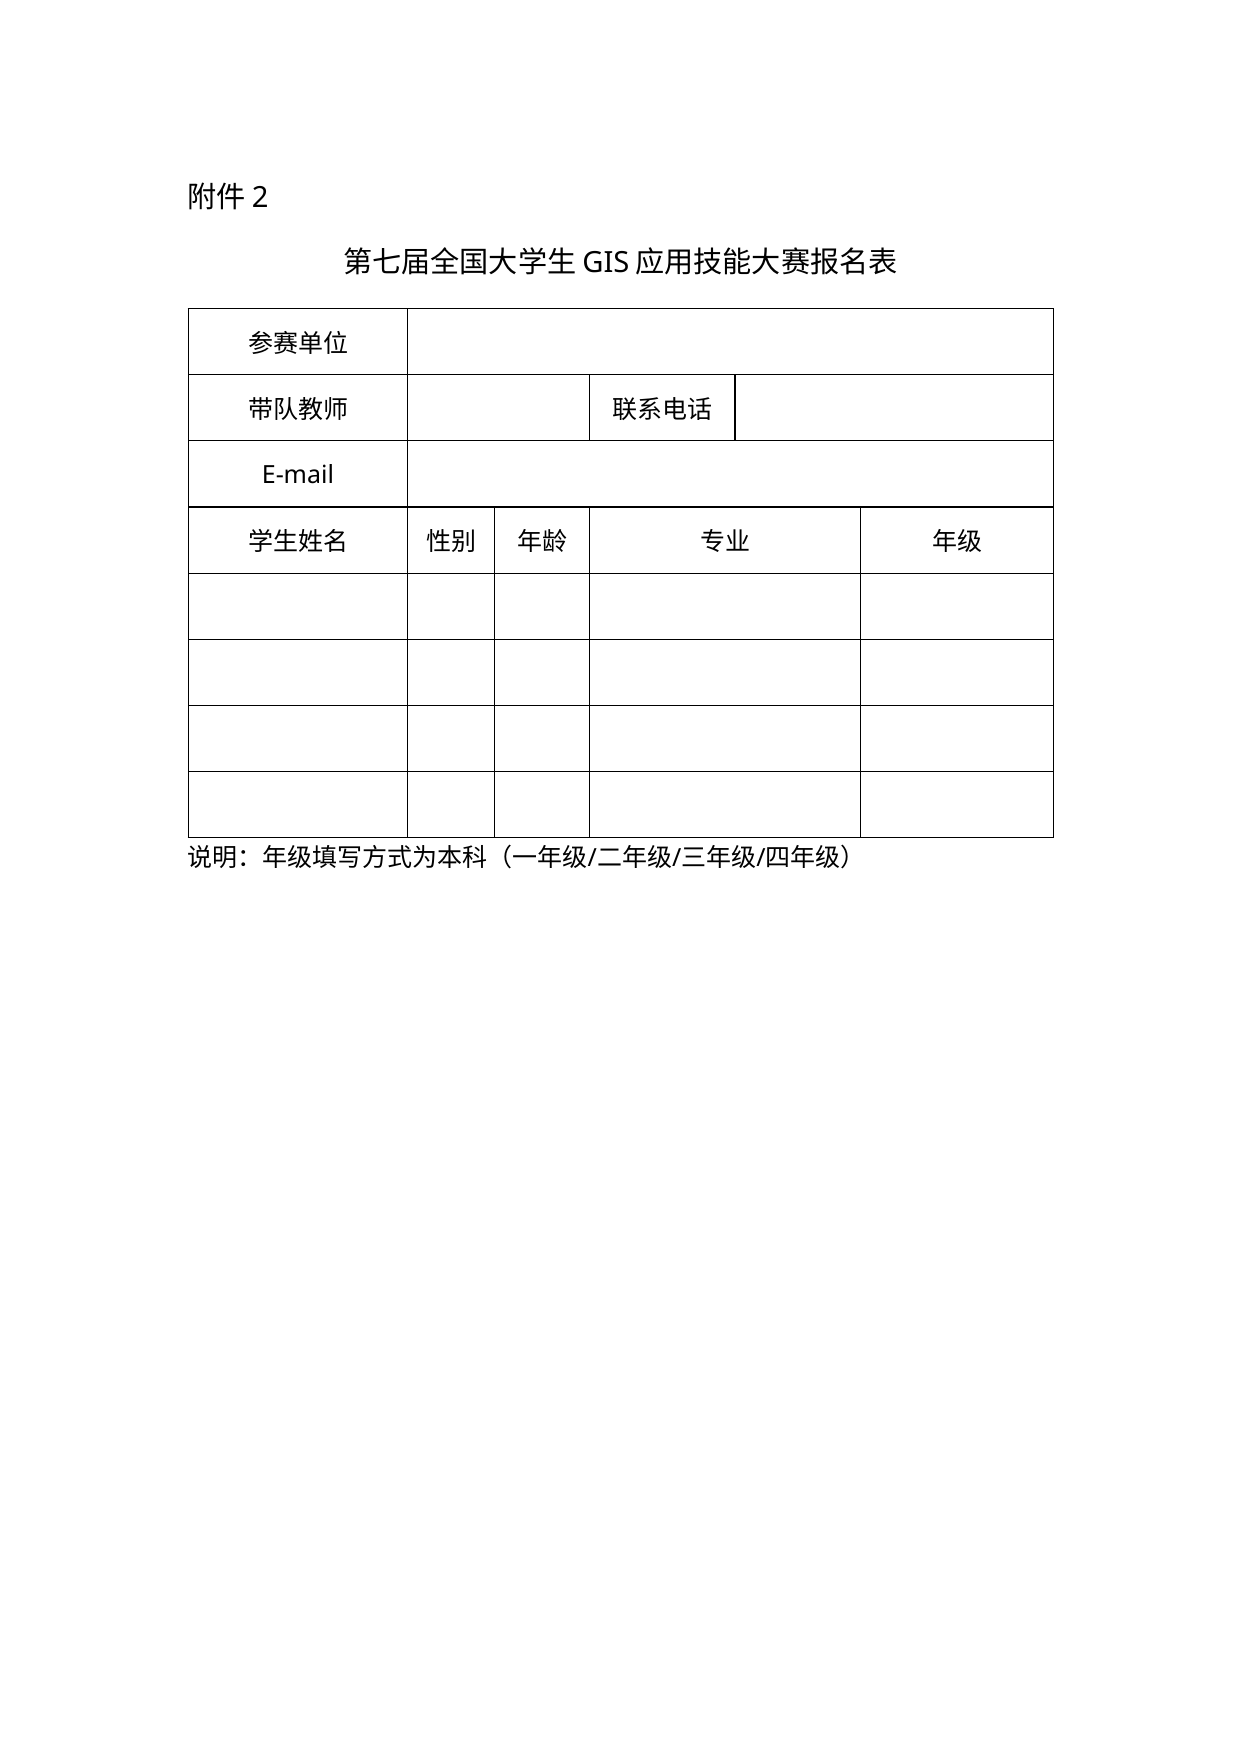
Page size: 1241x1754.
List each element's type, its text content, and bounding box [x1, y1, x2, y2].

table_cell [495, 706, 589, 771]
table_cell 联系电话 [590, 375, 734, 440]
table_cell 带队教师 [189, 375, 407, 440]
table_cell 年龄 [495, 508, 589, 572]
table_cell 性别 [408, 508, 494, 572]
text 第七届全国大学生GIS应用技能大赛报名表 [187, 227, 1053, 292]
table_cell [408, 640, 494, 704]
table_cell [861, 640, 1053, 704]
table_cell [189, 640, 407, 704]
table_cell [590, 574, 860, 638]
table_cell [861, 574, 1053, 638]
table_cell 专业 [590, 508, 860, 572]
table_cell [861, 772, 1053, 837]
table_cell [495, 574, 589, 638]
table_cell [408, 574, 494, 638]
text 说明：年级填写方式为本科（一年级/二年级/三年级/四年级） [187, 838, 1053, 874]
table_header 参赛单位 [189, 309, 407, 374]
table_header [408, 309, 1053, 374]
table_cell [189, 706, 407, 771]
table_cell E-mail [189, 441, 407, 506]
table_cell [408, 441, 1053, 506]
table_cell [408, 375, 589, 440]
table_cell [189, 772, 407, 837]
table_cell [495, 640, 589, 704]
table_cell [189, 574, 407, 638]
table_cell [861, 706, 1053, 771]
table_cell [590, 772, 860, 837]
table_cell [736, 375, 1053, 440]
table_cell 年级 [861, 508, 1053, 572]
table_cell [590, 640, 860, 704]
table_cell 学生姓名 [189, 508, 407, 572]
text 附件2 [187, 162, 1053, 227]
table_cell [408, 706, 494, 771]
table_cell [408, 772, 494, 837]
table_cell [495, 772, 589, 837]
table_cell [590, 706, 860, 771]
